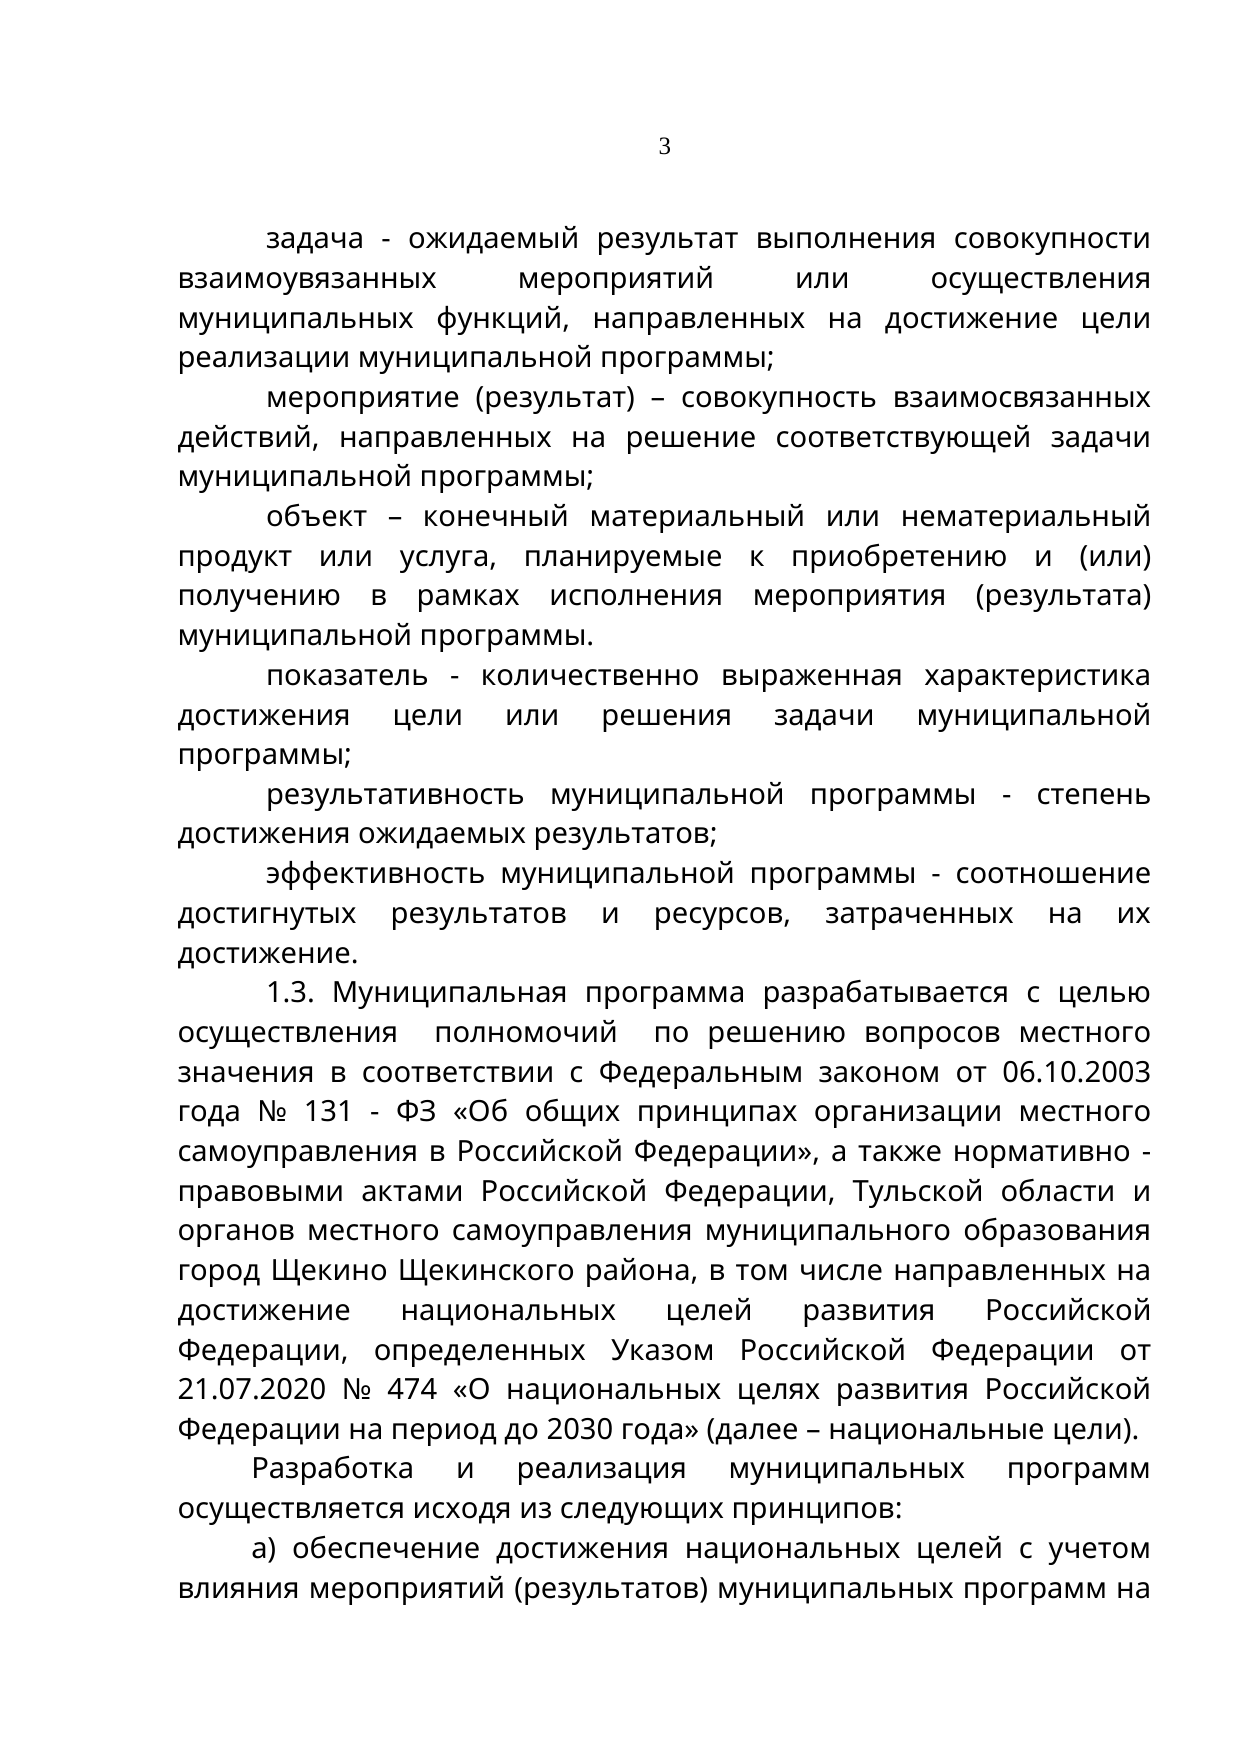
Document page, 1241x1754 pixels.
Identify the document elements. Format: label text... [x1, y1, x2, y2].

text результативность муниципальной программы - степень достижения ожидаемых результатов; [177, 773, 1152, 852]
text объект – конечный материальный или нематериальный продукт или услуга, планируемые к приобретению и (или) получению в рамках исполнения мероприятия (результата) муниципальной программы. [177, 495, 1152, 654]
text задача - ожидаемый результат выполнения совокупности взаимоувязанных мероприятий или осуществления муниципальных функций, направленных на достижение цели реализации муниципальной программы; [177, 217, 1152, 376]
text 1.3. Муниципальная программа разрабатывается с целью осуществления полномочий по решению вопросов местного значения в соответствии с Федеральным законом от 06.10.2003 года № 131 - ФЗ «Об общих принципах организации местного самоуправления в Российской Федерации», а также нормативно - правовыми актами Российской Федерации, Тульской области и органов местного самоуправления муниципального образования город Щекино Щекинского района, в том числе направленных на достижение национальных целей развития Российской Федерации, определенных Указом Российской Федерации от 21.07.2020 № 474 «О национальных целях развития Российской Федерации на период до 2030 года» (далее – национальные цели). [177, 972, 1152, 1448]
text эффективность муниципальной программы - соотношение достигнутых результатов и ресурсов, затраченных на их достижение. [177, 852, 1152, 972]
text мероприятие (результат) – совокупность взаимосвязанных действий, направленных на решение соответствующей задачи муниципальной программы; [177, 376, 1152, 495]
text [177, 1527, 1152, 1607]
text Разработка и реализация муниципальных программ осуществляется исходя из следующих принципов: [177, 1448, 1152, 1527]
text показатель - количественно выраженная характеристика достижения цели или решения задачи муниципальной программы; [177, 654, 1152, 773]
